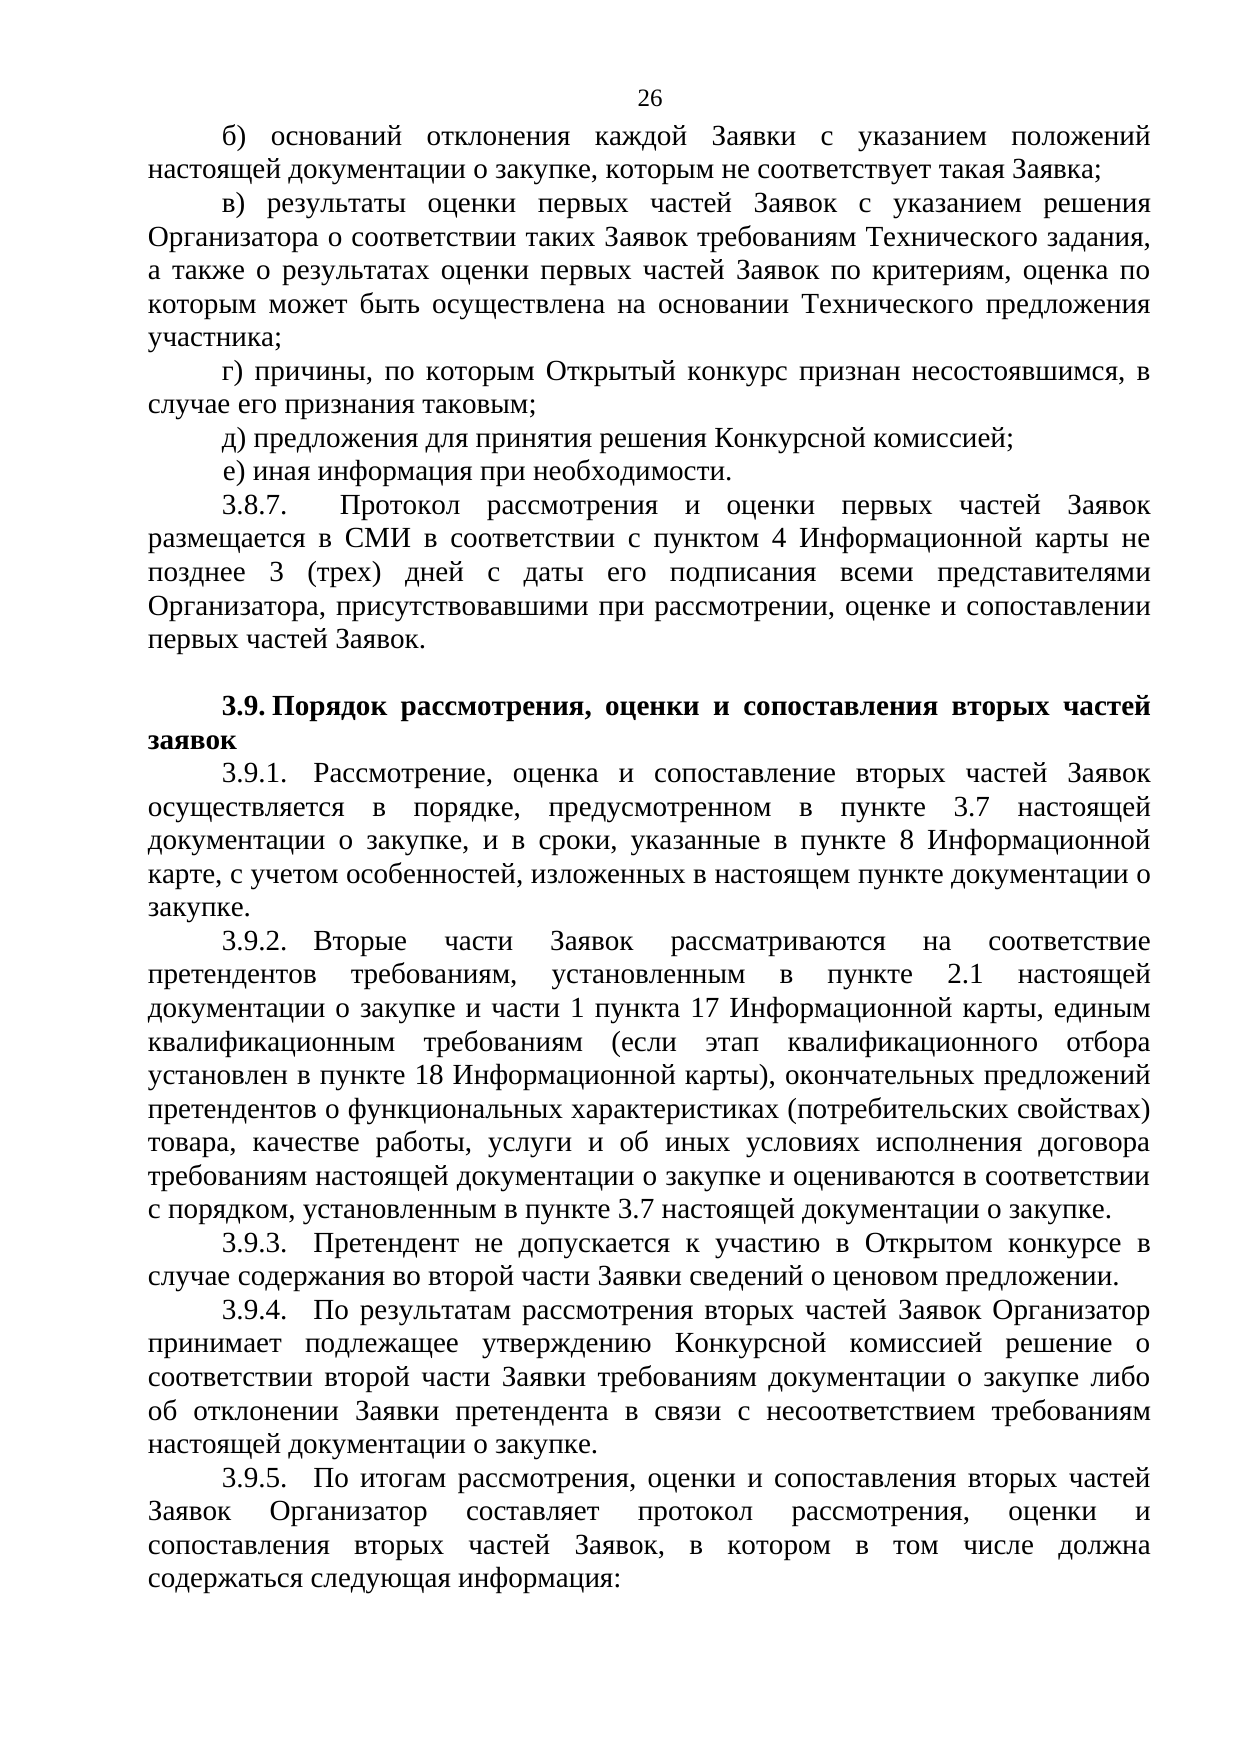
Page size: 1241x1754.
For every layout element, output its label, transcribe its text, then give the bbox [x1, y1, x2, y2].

text д) предложения для принятия решения Конкурсной комиссией; [148, 420, 1152, 453]
list Рассмотрение, оценка и сопоставление вторых частей Заявок осуществляется в порядке, предусмотренном в пункте 3.7 настоящей документации о закупке, и в сроки, указанные в пункте 8 Информационной карте, с учетом особенностей, изложенных в настоящем пункте документации о закупке. [148, 755, 1152, 923]
list По результатам рассмотрения вторых частей Заявок Организатор принимает подлежащее утверждению Конкурсной комиссией решение о соответствии второй части Заявки требованиям документации о закупке либо об отклонении Заявки претендента в связи с несоответствием требованиям настоящей документации о закупке. [148, 1292, 1152, 1460]
text г) причины, по которым Открытый конкурс признан несостоявшимся, в случае его признания таковым; [148, 353, 1152, 420]
list Претендент не допускается к участию в Открытом конкурсе в случае содержания во второй части Заявки сведений о ценовом предложении. [148, 1225, 1152, 1292]
text е) иная информация при необходимости. [223, 453, 1152, 487]
text б) оснований отклонения каждой Заявки с указанием положений настоящей документации о закупке, которым не соответствует такая Заявка; [148, 118, 1152, 185]
list По итогам рассмотрения, оценки и сопоставления вторых частей Заявок Организатор составляет протокол рассмотрения, оценки и сопоставления вторых частей Заявок, в котором в том числе должна содержаться следующая информация: [148, 1460, 1152, 1594]
list Протокол рассмотрения и оценки первых частей Заявок размещается в СМИ в соответствии с пунктом 4 Информационной карты не позднее 3 (трех) дней с даты его подписания всеми представителями Организатора, присутствовавшими при рассмотрении, оценке и сопоставлении первых частей Заявок. [148, 487, 1152, 655]
list Вторые части Заявок рассматриваются на соответствие претендентов требованиям, установленным в пункте 2.1 настоящей документации о закупке и части 1 пункта 17 Информационной карты, единым квалификационным требованиям (если этап квалификационного отбора установлен в пункте 18 Информационной карты), окончательных предложений претендентов о функциональных характеристиках (потребительских свойствах) товара, качестве работы, услуги и об иных условиях исполнения договора требованиям настоящей документации о закупке и оцениваются в соответствии с порядком, установленным в пункте 3.7 настоящей документации о закупке. [148, 923, 1152, 1225]
list Порядок рассмотрения, оценки и сопоставления вторых частей заявок [148, 688, 1152, 755]
text в) результаты оценки первых частей Заявок с указанием решения Организатора о соответствии таких Заявок требованиям Технического задания, а также о результатах оценки первых частей Заявок по критериям, оценка по которым может быть осуществлена на основании Технического предложения участника; [148, 185, 1152, 353]
